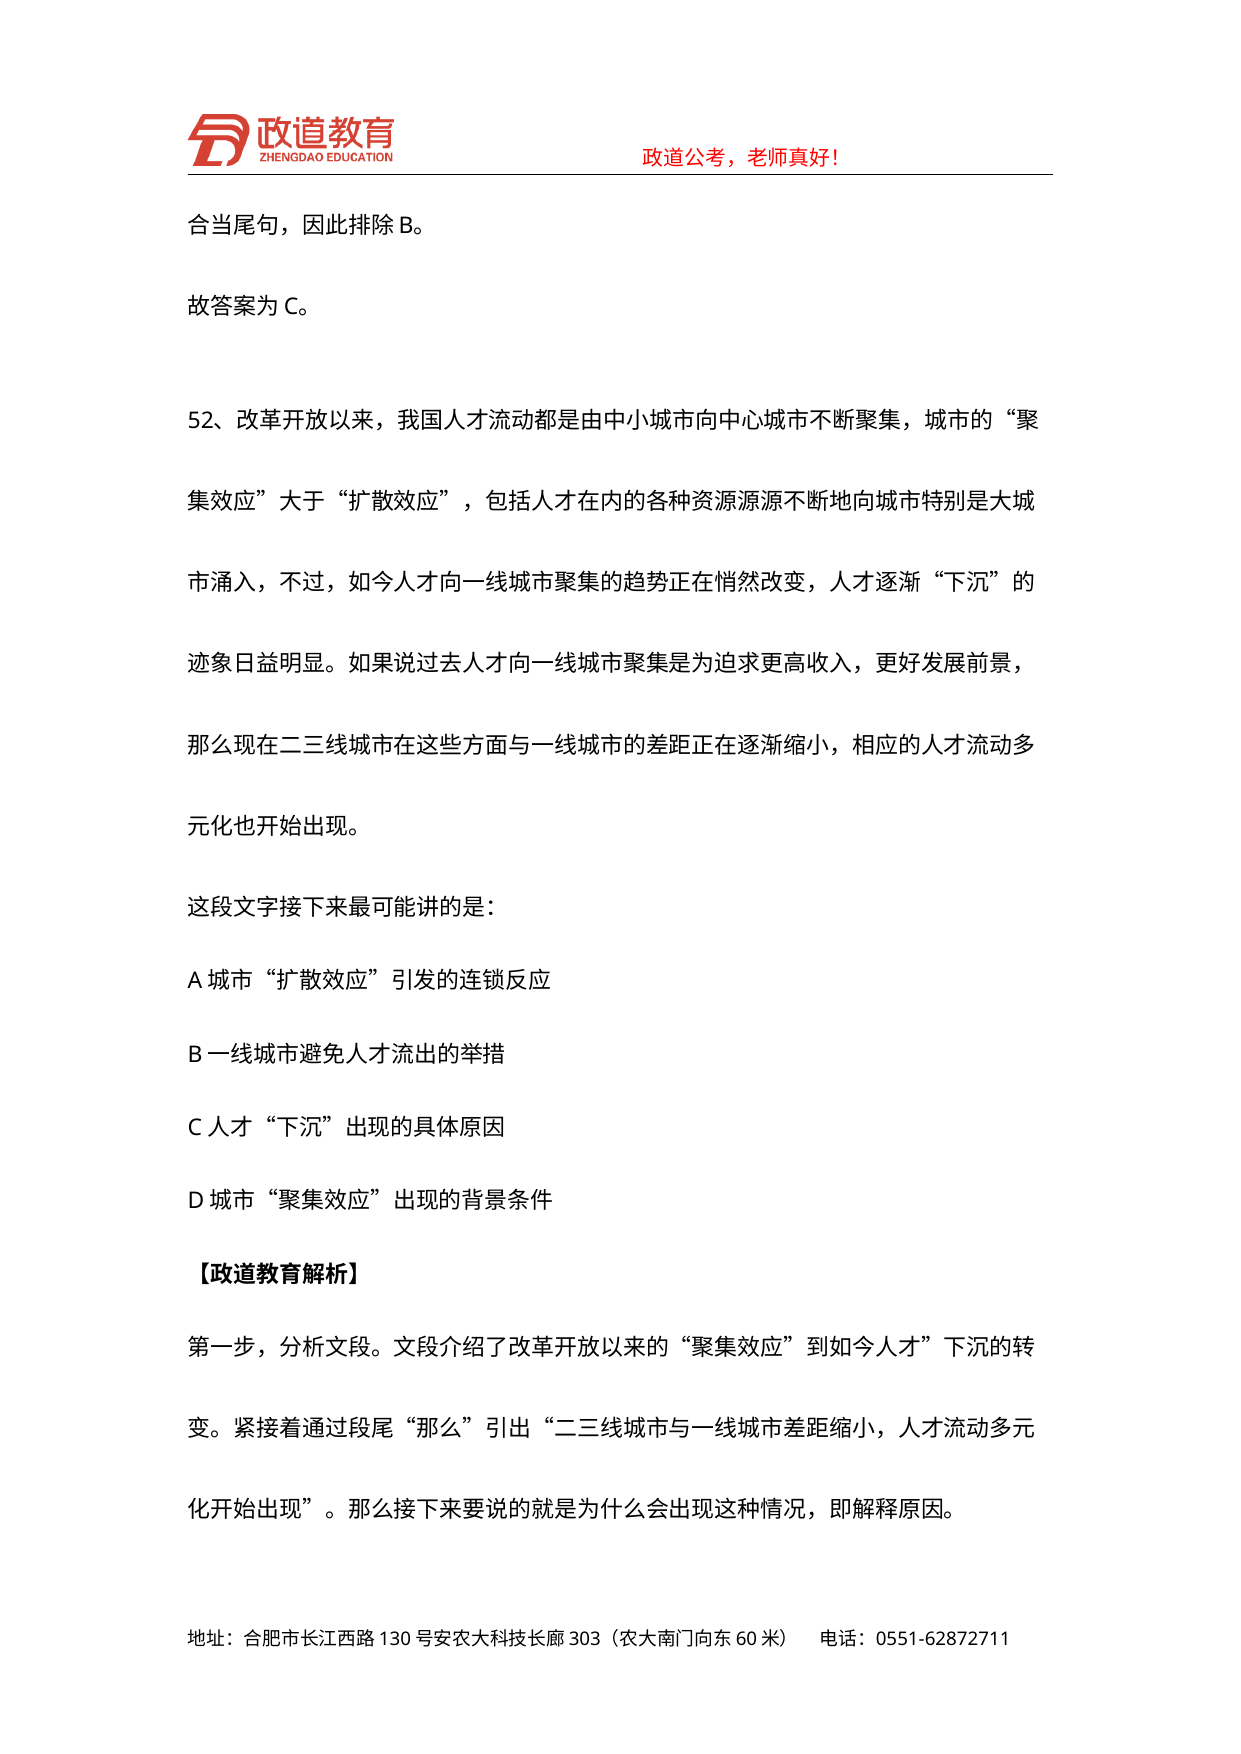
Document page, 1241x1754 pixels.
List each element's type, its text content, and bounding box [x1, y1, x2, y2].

text A 城市“扩散效应”引发的连锁反应 [187, 946, 1053, 1011]
text D 城市“聚集效应”出现的背景条件 [187, 1166, 1053, 1231]
text 第一步，分析文段。文段介绍了改革开放以来的“聚集效应”到如今人才”下沉的转变。紧接着通过段尾“那么”引出“二三线城市与一线城市差距缩小，人才流动多元化开始出现”。那么接下来要说的就是为什么会出现这种情况，即解释原因。 第二步，对比选项。C项为人才“下沉”出现的具体原因，符合文段意图。 故答案为C。 [187, 1313, 1053, 1541]
text 【政道教育解析】 [187, 1240, 1053, 1305]
text 52、改革开放以来，我国人才流动都是由中小城市向中心城市不断聚集，城市的“聚集效应”大于“扩散效应”，包括人才在内的各种资源源源不断地向城市特别是大城市涌入，不过，如今人才向一线城市聚集的趋势正在悄然改变，人才逐渐“下沉”的迹象日益明显。如果说过去人才向一线城市聚集是为迫求更高收入，更好发展前景，那么现在二三线城市在这些方面与一线城市的差距正在逐渐缩小，相应的人才流动多元化也开始出现。 这段文字接下来最可能讲的是： [187, 386, 1053, 938]
text B 一线城市避免人才流出的举措 [187, 1020, 1053, 1085]
picture [187, 114, 394, 166]
text C 人才“下沉”出现的具体原因 [187, 1093, 1053, 1158]
